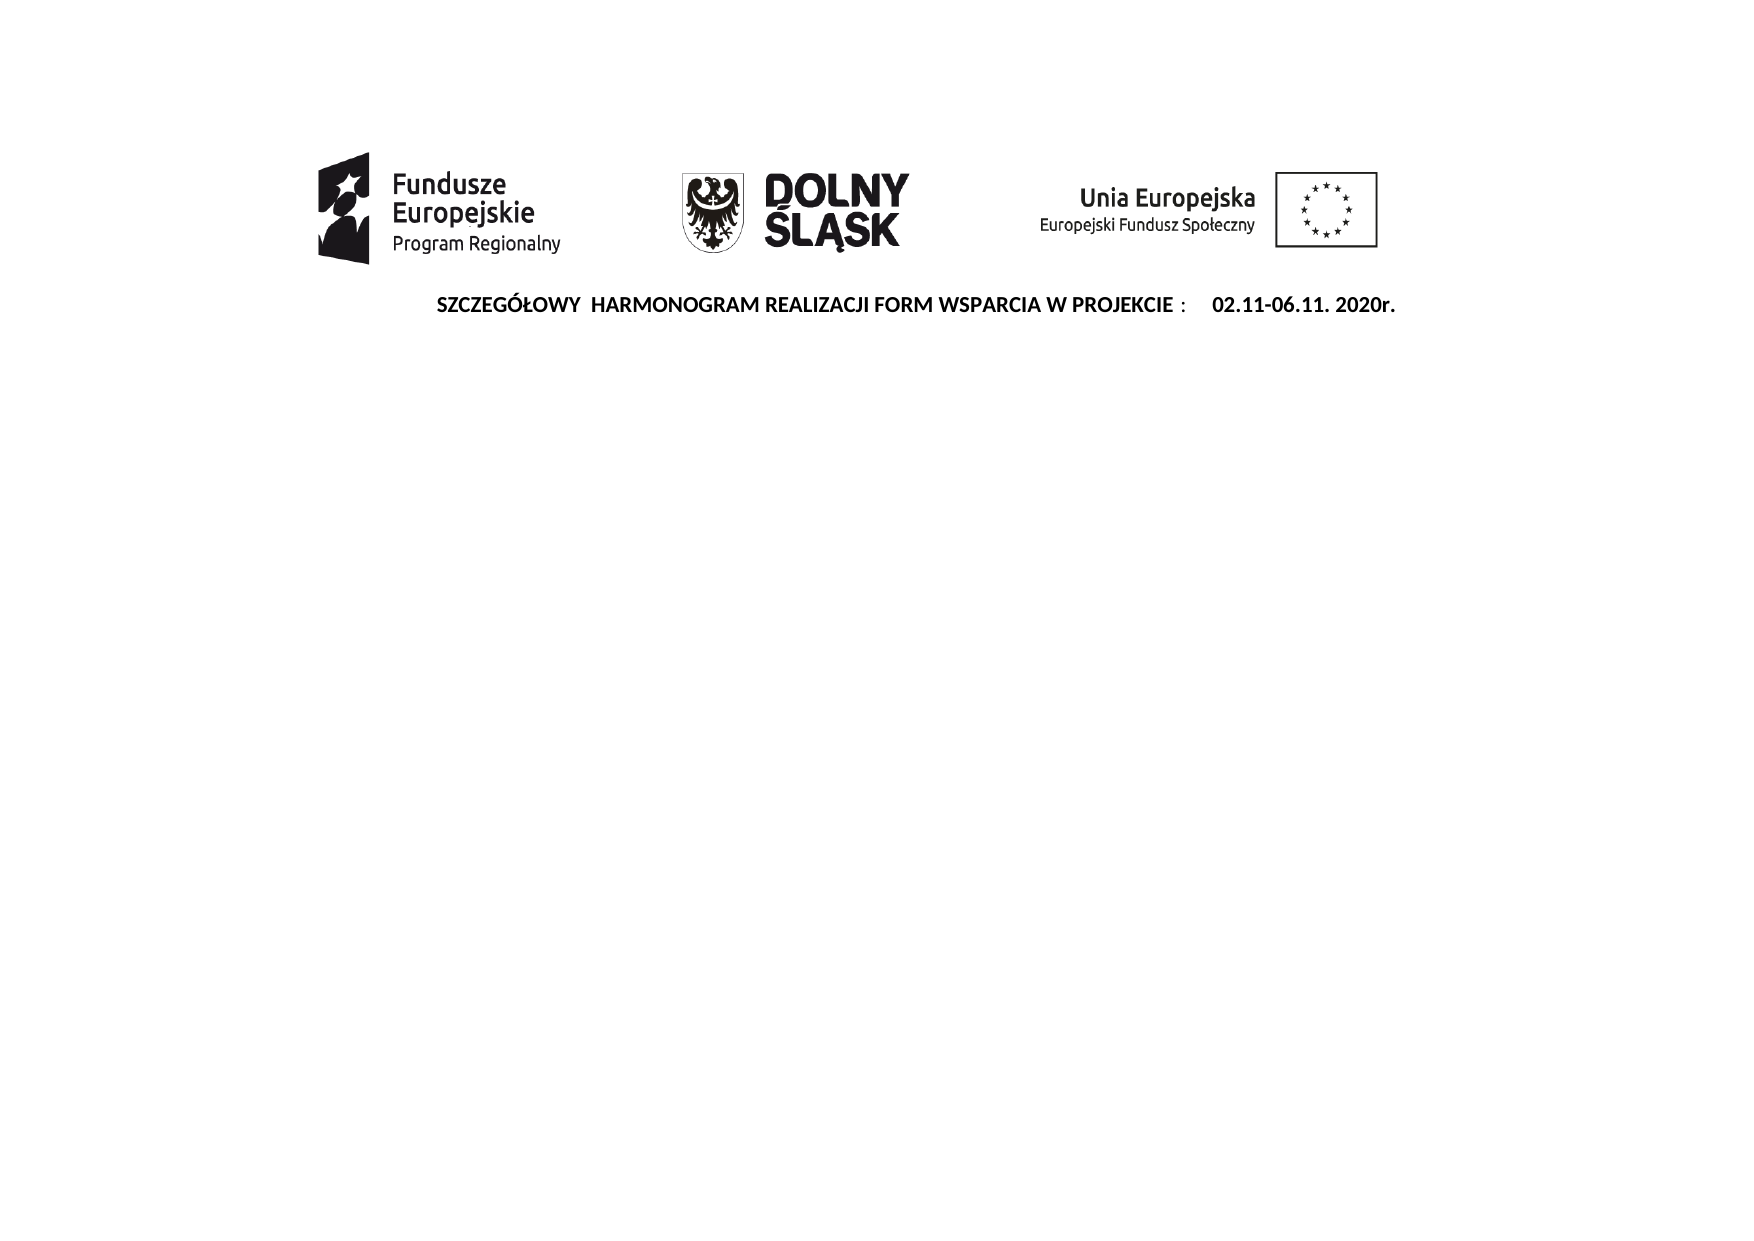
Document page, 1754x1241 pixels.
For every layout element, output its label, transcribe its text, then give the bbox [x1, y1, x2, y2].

text SZCZEGÓŁOWY HARMONOGRAM REALIZACJI FORM WSPARCIA W PROJEKCIE : 02.11-06.11. 2020r. [148, 290, 1606, 318]
picture [297, 147, 1403, 271]
